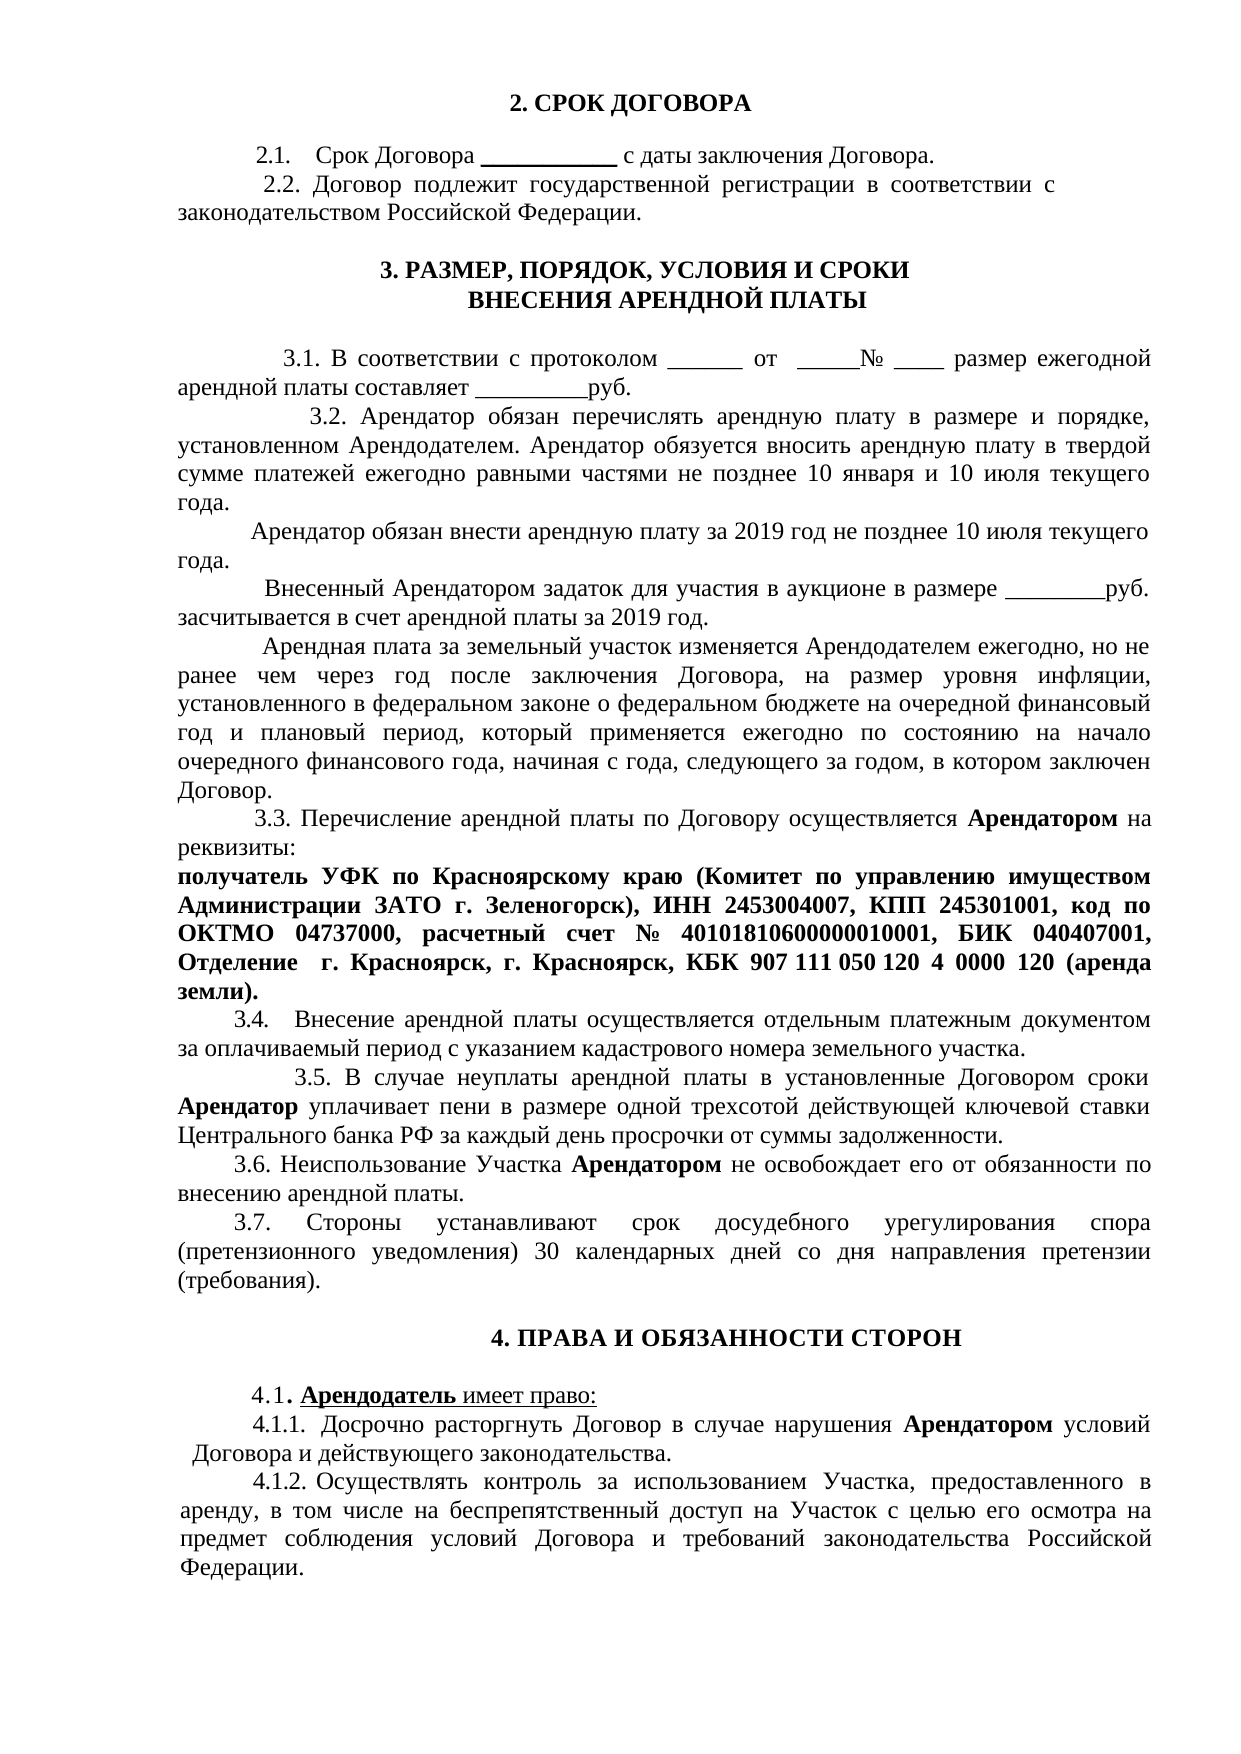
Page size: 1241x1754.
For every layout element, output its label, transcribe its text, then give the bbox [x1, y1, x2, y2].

text 3.4. Внесение арендной платы осуществляется отдельным платежным документом за оплачиваемый период с указанием кадастрового номера земельного участка. [177, 1005, 1151, 1063]
text 4.1.1. Досрочно расторгнуть Договор в случае нарушения Арендатором условий Договора и действующего законодательства. [192, 1410, 1151, 1467]
text 3.7. Стороны устанавливают срок досудебного урегулирования спора (претензионного уведомления) 30 календарных дней со дня направления претензии (требования). [177, 1207, 1152, 1294]
text 4. ПРАВА И ОБЯЗАННОСТИ СТОРОН [177, 1323, 1152, 1352]
text 2.2. Договор подлежит государственной регистрации в соответствии с законодательством Российской Федерации. [177, 169, 1056, 226]
text 3.3. Перечисление арендной платы по Договору осуществляется Арендатором на реквизиты: [177, 803, 1152, 861]
text 4.1. Арендодатель имеет право: [251, 1381, 1152, 1410]
text получатель УФК по Красноярскому краю (Комитет по управлению имуществом Администрации ЗАТО г. Зеленогорск), ИНН 2453004007, КПП 245301001, код по ОКТМО 04737000, расчетный счет № 40101810600000010001, БИК 040407001, Отделение г. Красноярск, г. Красноярск, КБК 907 111 050 120 4 0000 120 (аренда земли). [177, 861, 1152, 1005]
text 4.1.2. Осуществлять контроль за использованием Участка, предоставленного в аренду, в том числе на беспрепятственный доступ на Участок с целью его осмотра на предмет соблюдения условий Договора и требований законодательства Российской Федерации. [180, 1467, 1152, 1581]
text 3.6. Неиспользование Участка Арендатором не освобождает его от обязанности по внесению арендной платы. [177, 1149, 1152, 1207]
text Внесенный Арендатором задаток для участия в аукционе в размере ________руб. засчитывается в счет арендной платы за 2019 год. [177, 573, 1152, 631]
text Арендная плата за земельный участок изменяется Арендодателем ежегодно, но не ранее чем через год после заключения Договора, на размер уровня инфляции, установленного в федеральном законе о федеральном бюджете на очередной финансовый год и плановый период, который применяется ежегодно по состоянию на начало очередного финансового года, начиная с года, следующего за годом, в котором заключен Договор. [177, 631, 1152, 803]
text 3.2. Арендатор обязан перечислять арендную плату в размере и порядке, установленном Арендодателем. Арендатор обязуется вносить арендную плату в твердой сумме платежей ежегодно равными частями не позднее 10 января и 10 июля текущего года. [177, 401, 1152, 516]
text 3. РАЗМЕР, ПОРЯДОК, УСЛОВИЯ И СРОКИ ВНЕСЕНИЯ АРЕНДНОЙ ПЛАТЫ [380, 255, 960, 314]
text 2.1. Срок Договора ___________ с даты заключения Договора. [180, 141, 1152, 169]
text 2. СРОК ДОГОВОРА [177, 88, 1152, 117]
text 3.5. В случае неуплаты арендной платы в установленные Договором сроки Арендатор уплачивает пени в размере одной трехсотой действующей ключевой ставки Центрального банка РФ за каждый день просрочки от суммы задолженности. [177, 1063, 1151, 1149]
text 3.1. В соответствии с протоколом ______ от _____№ ____ размер ежегодной арендной платы составляет _________руб. [177, 343, 1152, 401]
text Арендатор обязан внести арендную плату за 2019 год не позднее 10 июля текущего года. [177, 516, 1152, 573]
